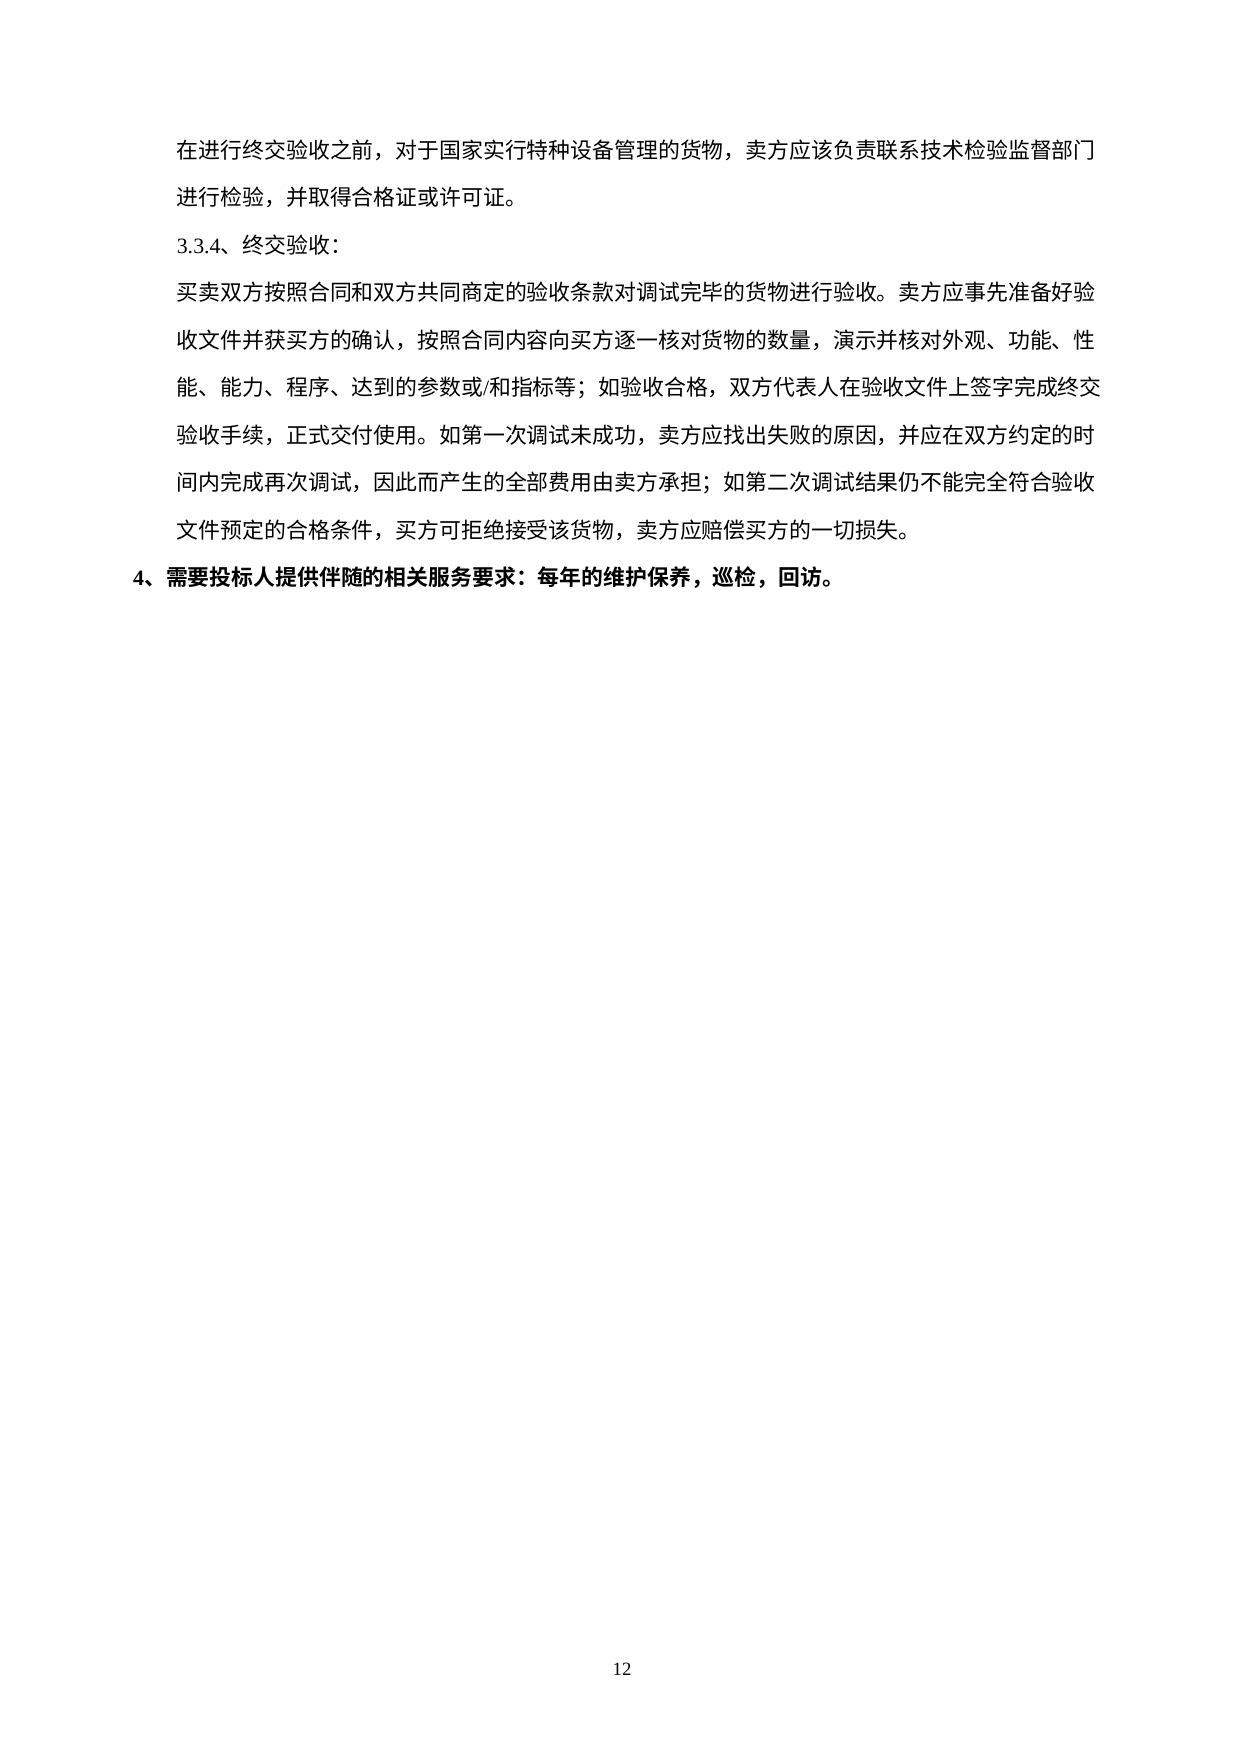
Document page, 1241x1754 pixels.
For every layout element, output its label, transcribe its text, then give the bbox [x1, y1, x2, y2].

text 3.3.4、终交验收： 买卖双方按照合同和双方共同商定的验收条款对调试完毕的货物进行验收。卖方应事先准备好验收文件并获买方的确认，按照合同内容向买方逐一核对货物的数量，演示并核对外观、功能、性能、能力、程序、达到的参数或/和指标等；如验收合格，双方代表人在验收文件上签字完成终交验收手续，正式交付使用。如第一次调试未成功，卖方应找出失败的原因，并应在双方约定的时间内完成再次调试，因此而产生的全部费用由卖方承担；如第二次调试结果仍不能完全符合验收文件预定的合格条件，买方可拒绝接受该货物，卖方应赔偿买方的一切损失。 [177, 228, 1111, 544]
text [177, 133, 1111, 212]
text 4、需要投标人提供伴随的相关服务要求：每年的维护保养，巡检，回访。 [133, 560, 1111, 592]
